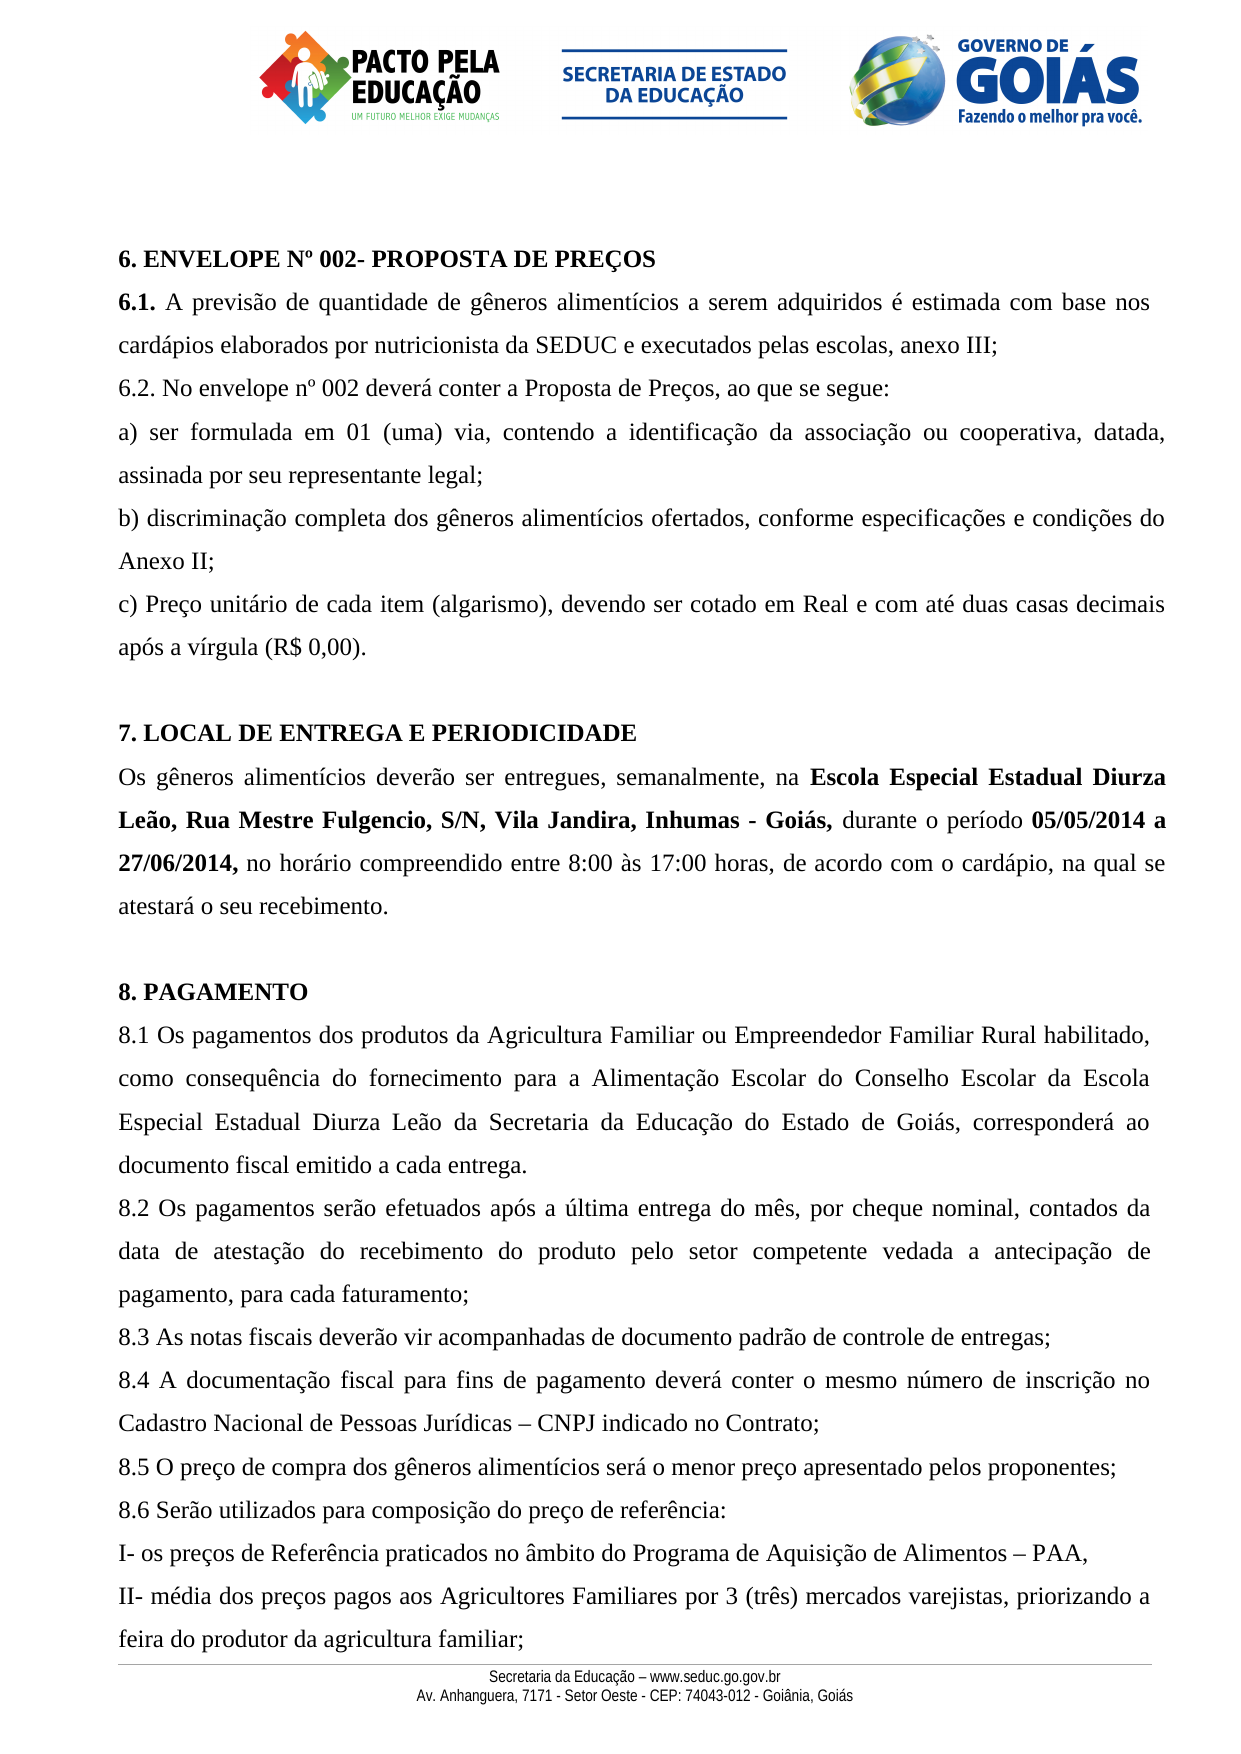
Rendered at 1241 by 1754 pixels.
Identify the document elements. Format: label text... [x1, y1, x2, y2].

text a) ser formulada em 01 (uma) via, contendo a identificação da associação ou cooperativa, datada, assinada por seu representante legal; [118, 417, 1166, 488]
picture [250, 26, 1149, 135]
text 6. ENVELOPE Nº 002- PROPOSTA DE PREÇOS [118, 244, 1152, 273]
text c) Preço unitário de cada item (algarismo), devendo ser cotado em Real e com até duas casas decimais após a vírgula (R$ 0,00). [118, 589, 1166, 661]
text Os gêneros alimentícios deverão ser entregues, semanalmente, na Escola Especial Estadual Diurza Leão, Rua Mestre Fulgencio, S/N, Vila Jandira, Inhumas - Goiás, durante o período 05/05/2014 a 27/06/2014, no horário compreendido entre 8:00 às 17:00 horas, de acordo com o cardápio, na qual se atestará o seu recebimento. [118, 762, 1166, 920]
text 8.1 Os pagamentos dos produtos da Agricultura Familiar ou Empreendedor Familiar Rural habilitado, como consequência do fornecimento para a Alimentação Escolar do Conselho Escolar da Escola Especial Estadual Diurza Leão da Secretaria da Educação do Estado de Goiás, corresponderá ao documento fiscal emitido a cada entrega. [118, 1020, 1152, 1178]
text 7. LOCAL DE ENTREGA E PERIODICIDADE [118, 718, 1166, 747]
text I- os preços de Referência praticados no âmbito do Programa de Aquisição de Alimentos – PAA, [118, 1538, 1152, 1567]
text 8. PAGAMENTO [118, 977, 1166, 1006]
text 8.6 Serão utilizados para composição do preço de referência: [118, 1495, 1152, 1523]
text 8.5 O preço de compra dos gêneros alimentícios será o menor preço apresentado pelos proponentes; [118, 1452, 1152, 1480]
text 6.2. No envelope nº 002 deverá conter a Proposta de Preços, ao que se segue: [118, 373, 1166, 402]
text 8.2 Os pagamentos serão efetuados após a última entrega do mês, por cheque nominal, contados da data de atestação do recebimento do produto pelo setor competente vedada a antecipação de pagamento, para cada faturamento; [118, 1193, 1152, 1308]
text documentação fiscal para fins de pagamento deverá conter o mesmo número de inscrição no Cadastro Nacional de Pessoas Jurídicas – CNPJ indicado no Contrato; [118, 1365, 1152, 1437]
text 6.1. A previsão de quantidade de gêneros alimentícios a serem adquiridos é estimada com base nos cardápios elaborados por nutricionista da SEDUC e executados pelas escolas, anexo III; [118, 287, 1152, 359]
text b) discriminação completa dos gêneros alimentícios ofertados, conforme especificações e condições do Anexo II; [118, 503, 1166, 575]
text 8.3 As notas fiscais deverão vir acompanhadas de documento padrão de controle de entregas; [118, 1322, 1152, 1351]
text II- média dos preços pagos aos Agricultores Familiares por 3 (três) mercados varejistas, priorizando a feira do produtor da agricultura familiar; [118, 1581, 1152, 1653]
